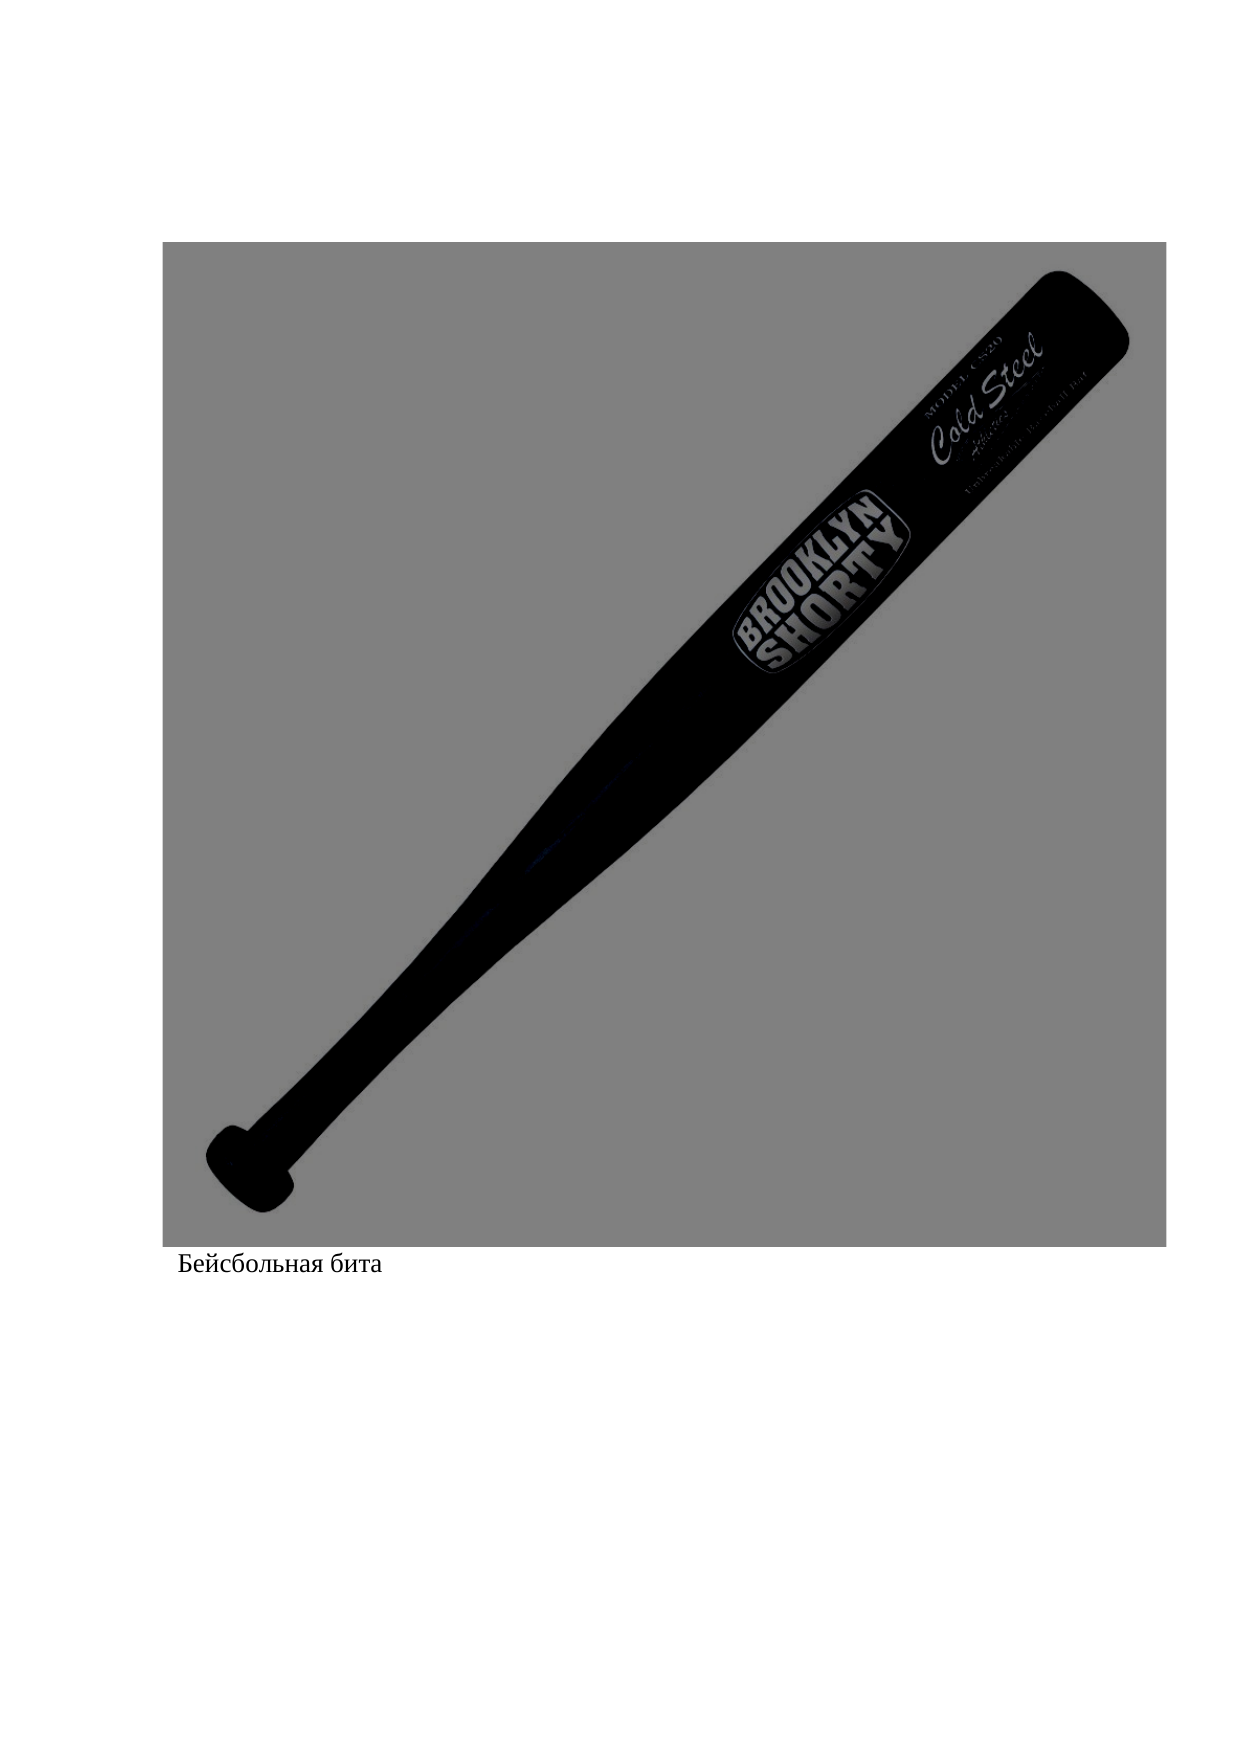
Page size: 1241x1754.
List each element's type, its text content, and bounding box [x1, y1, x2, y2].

text Бейсбольная бита [177, 1247, 1152, 1278]
